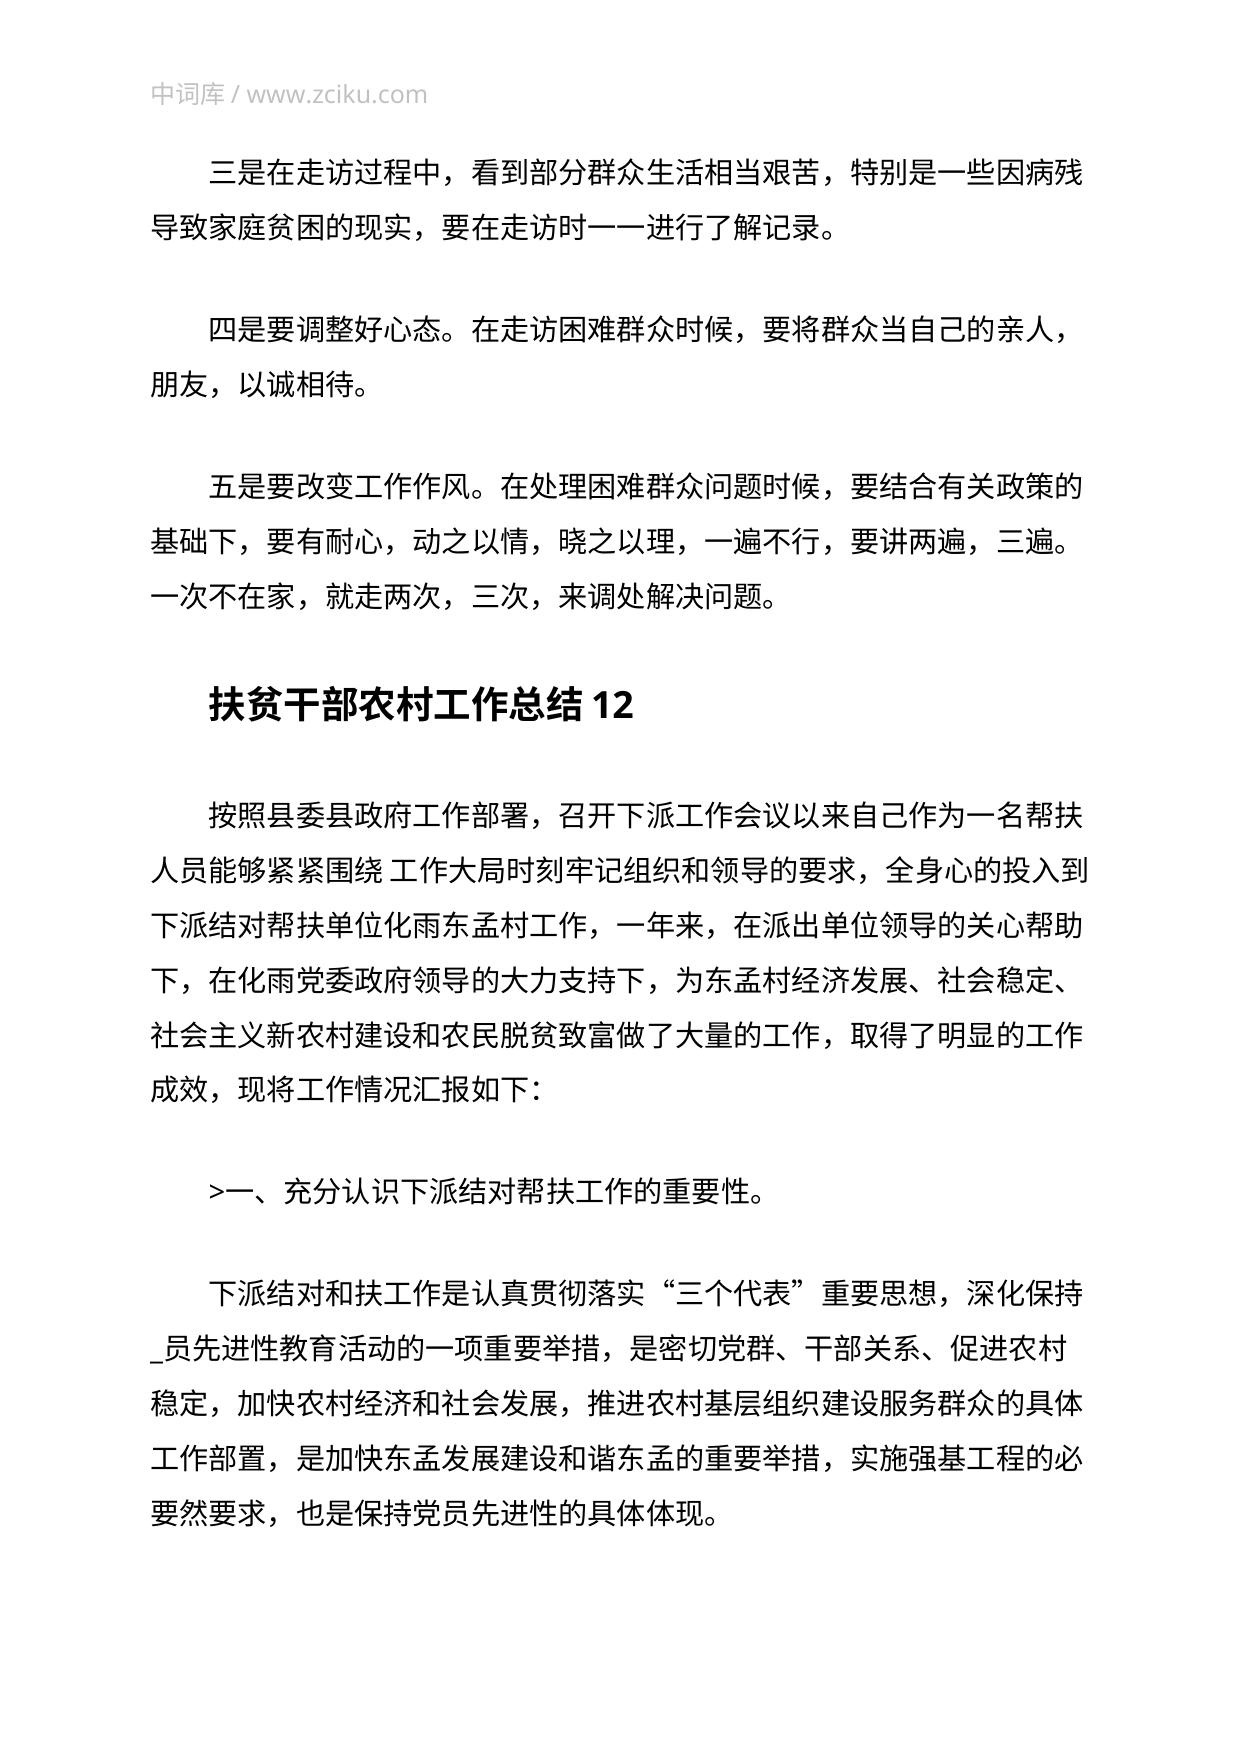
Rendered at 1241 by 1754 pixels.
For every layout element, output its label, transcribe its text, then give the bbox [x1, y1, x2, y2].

text 五是要改变工作作风。在处理困难群众问题时候，要结合有关政策的基础下，要有耐心，动之以情，晓之以理，一遍不行，要讲两遍，三遍。一次不在家，就走两次，三次，来调处解决问题。 [150, 463, 1090, 615]
text 按照县委县政府工作部署，召开下派工作会议以来自己作为一名帮扶人员能够紧紧围绕 工作大局时刻牢记组织和领导的要求，全身心的投入到下派结对帮扶单位化雨东孟村工作，一年来，在派出单位领导的关心帮助下，在化雨党委政府领导的大力支持下，为东孟村经济发展、社会稳定、社会主义新农村建设和农民脱贫致富做了大量的工作，取得了明显的工作成效，现将工作情况汇报如下： [150, 792, 1090, 1109]
text >一、充分认识下派结对帮扶工作的重要性。 [150, 1169, 1090, 1211]
text 四是要调整好心态。在走访困难群众时候，要将群众当自己的亲人，朋友，以诚相待。 [150, 307, 1090, 404]
text 三是在走访过程中，看到部分群众生活相当艰苦，特别是一些因病残导致家庭贫困的现实，要在走访时一一进行了解记录。 [150, 150, 1090, 247]
text 扶贫干部农村工作总结12 [150, 675, 1090, 729]
text 下派结对和扶工作是认真贯彻落实“三个代表”重要思想，深化保持_员先进性教育活动的一项重要举措，是密切党群、干部关系、促进农村稳定，加快农村经济和社会发展，推进农村基层组织建设服务群众的具体工作部置，是加快东孟发展建设和谐东孟的重要举措，实施强基工程的必要然要求，也是保持党员先进性的具体体现。 [150, 1271, 1090, 1533]
